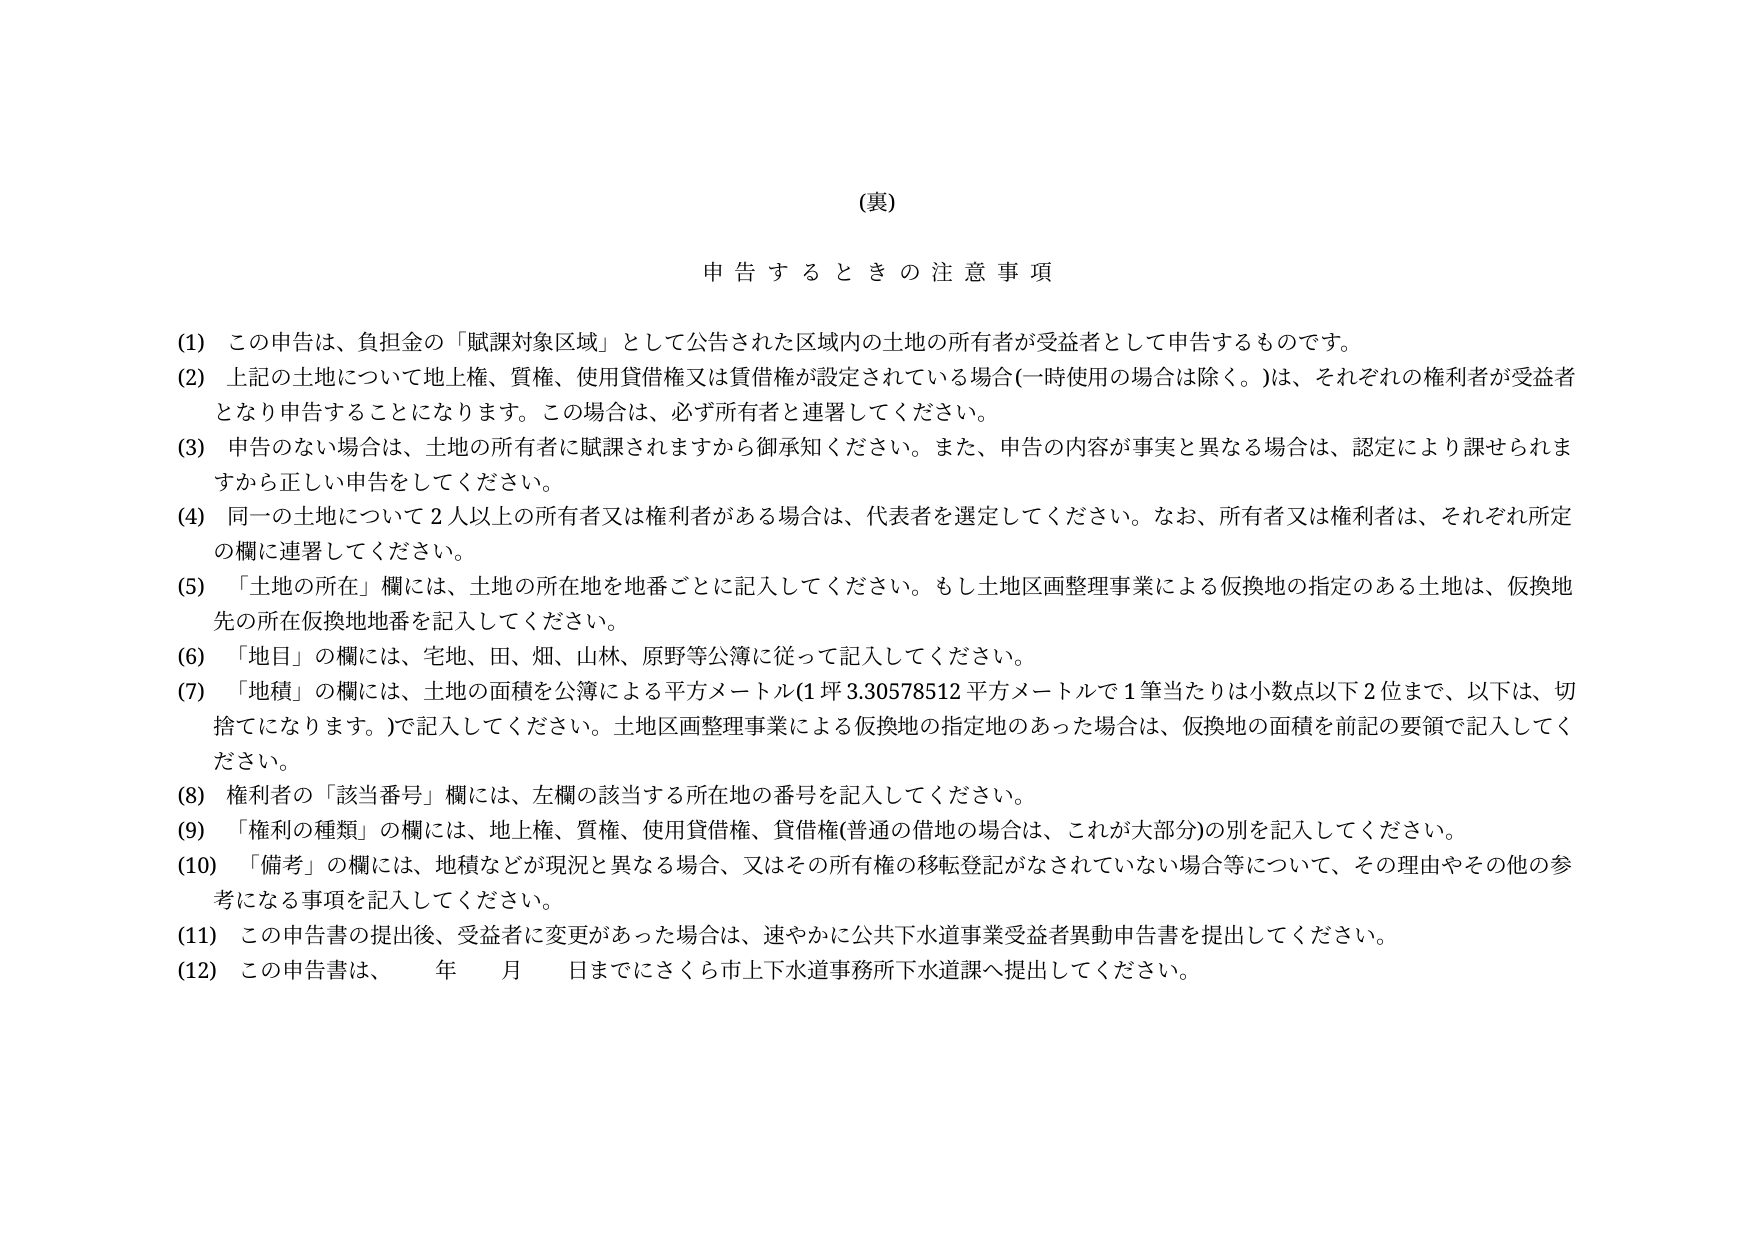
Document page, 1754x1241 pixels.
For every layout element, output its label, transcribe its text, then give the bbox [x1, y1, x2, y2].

text (10) 「備考」の欄には、地積などが現況と異なる場合、又はその所有権の移転登記がなされていない場合等について、その理由やその他の参考になる事項を記入してください。 [177, 847, 1577, 917]
text (2) 上記の土地について地上権、質権、使用貸借権又は賃借権が設定されている場合(一時使用の場合は除く。)は、それぞれの権利者が受益者となり申告することになります。この場合は、必ず所有者と連署してください。 [177, 358, 1577, 428]
text 申告するときの注意事項 [177, 254, 1577, 288]
text (6) 「地目」の欄には、宅地、田、畑、山林、原野等公簿に従って記入してください。 [177, 637, 1577, 672]
text (8) 権利者の「該当番号」欄には、左欄の該当する所在地の番号を記入してください。 [177, 777, 1577, 812]
text (7) 「地積」の欄には、土地の面積を公簿による平方メートル(1坪3.30578512平方メートルで1筆当たりは小数点以下2位まで、以下は、切捨てになります。)で記入してください。土地区画整理事業による仮換地の指定地のあった場合は、仮換地の面積を前記の要領で記入してください。 [177, 672, 1577, 777]
text (12) この申告書は、 年 月 日までにさくら市上下水道事務所下水道課へ提出してください。 [177, 952, 1577, 986]
text (裏) [177, 184, 1577, 219]
text (11) この申告書の提出後、受益者に変更があった場合は、速やかに公共下水道事業受益者異動申告書を提出してください。 [177, 917, 1577, 952]
text (4) 同一の土地について2人以上の所有者又は権利者がある場合は、代表者を選定してください。なお、所有者又は権利者は、それぞれ所定の欄に連署してください。 [177, 498, 1577, 568]
text (3) 申告のない場合は、土地の所有者に賦課されますから御承知ください。また、申告の内容が事実と異なる場合は、認定により課せられますから正しい申告をしてください。 [177, 428, 1577, 498]
text (9) 「権利の種類」の欄には、地上権、質権、使用貸借権、貸借権(普通の借地の場合は、これが大部分)の別を記入してください。 [177, 812, 1577, 847]
text (1) この申告は、負担金の「賦課対象区域」として公告された区域内の土地の所有者が受益者として申告するものです。 [177, 323, 1577, 358]
text (5) 「土地の所在」欄には、土地の所在地を地番ごとに記入してください。もし土地区画整理事業による仮換地の指定のある土地は、仮換地先の所在仮換地地番を記入してください。 [177, 568, 1577, 637]
